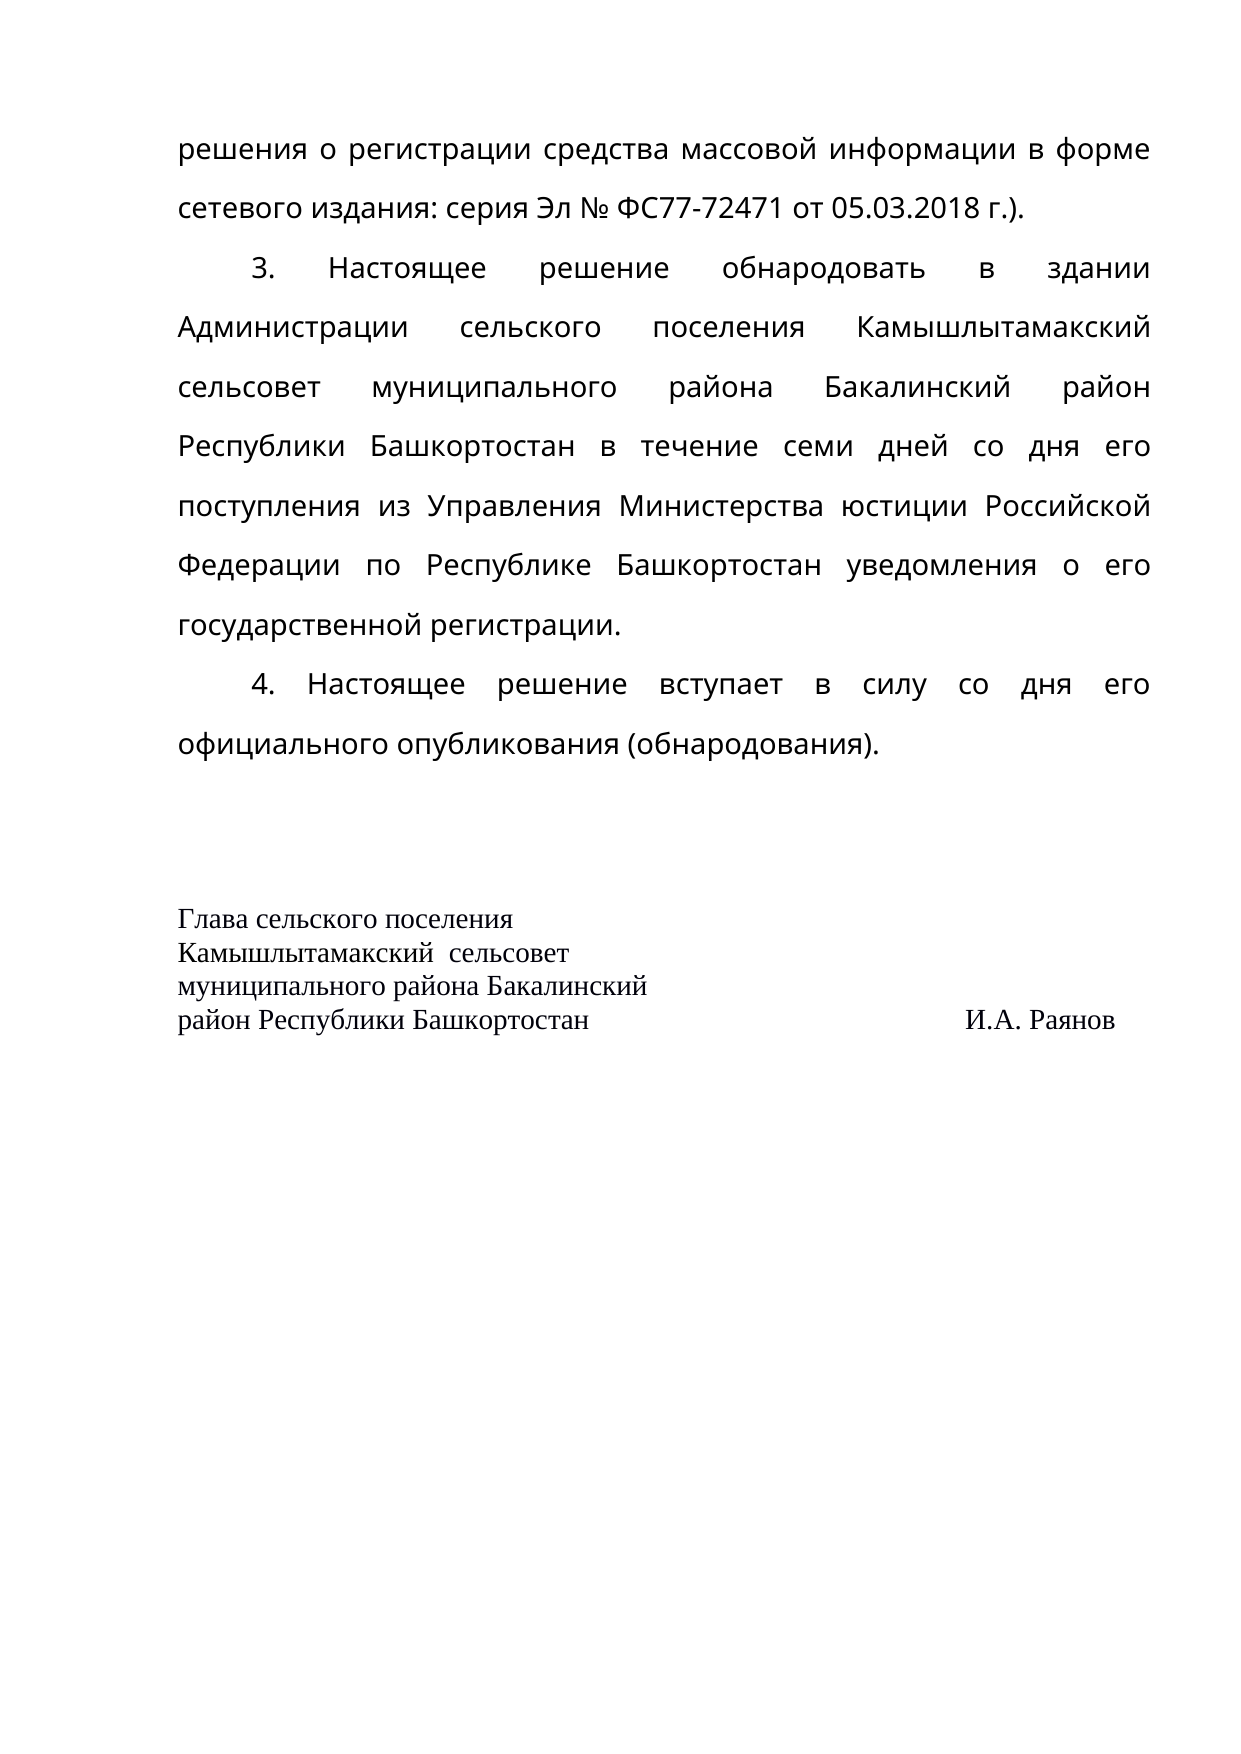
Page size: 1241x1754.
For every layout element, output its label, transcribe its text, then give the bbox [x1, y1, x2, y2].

text муниципального района Бакалинский [177, 968, 1152, 1002]
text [177, 128, 1152, 227]
text 4. Настоящее решение вступает в силу со дня его официального опубликования (обнародования). [177, 663, 1152, 763]
text 3. Настоящее решение обнародовать в здании Администрации сельского поселения Камышлытамакский сельсовет муниципального района Бакалинский район Республики Башкортостан в течение семи дней со дня его поступления из Управления Министерства юстиции Российской Федерации по Республике Башкортостан уведомления о его государственной регистрации. [177, 247, 1152, 644]
text район Республики Башкортостан И.А. Раянов [177, 1002, 1152, 1036]
text Глава сельского поселения [177, 901, 1152, 935]
text Камышлытамакский сельсовет [177, 935, 1152, 968]
